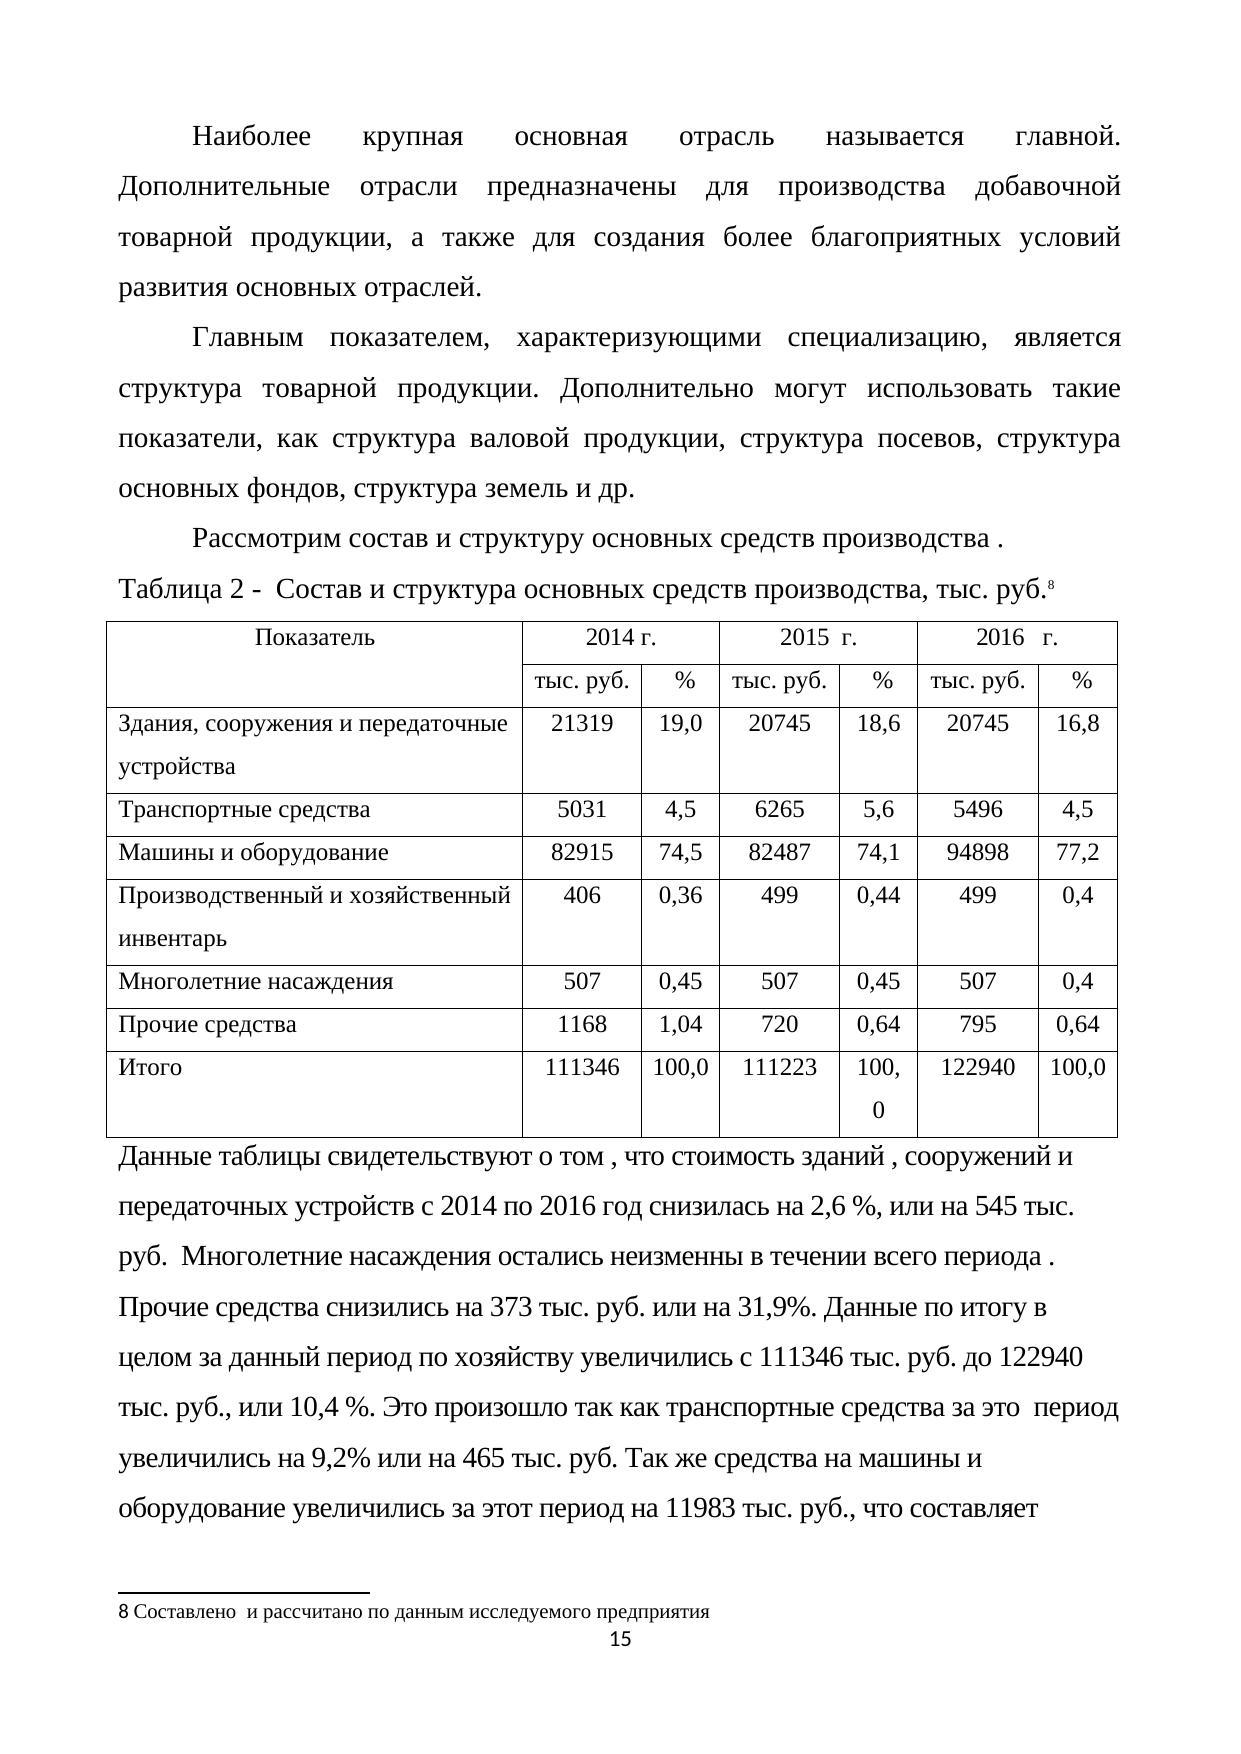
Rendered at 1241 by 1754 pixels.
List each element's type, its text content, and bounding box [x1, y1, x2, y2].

table_header 2014 г. [523, 622, 719, 664]
table_cell 77,2 [1039, 837, 1117, 879]
table_cell 5,6 [840, 794, 917, 836]
table_header Показатель [107, 622, 522, 707]
table_cell 21319 [523, 708, 641, 793]
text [118, 1138, 1122, 1524]
table_cell % [642, 665, 719, 707]
table_cell Машины и оборудование [107, 837, 522, 879]
table_cell 20745 [918, 708, 1038, 793]
table_cell 6265 [720, 794, 839, 836]
table_cell 20745 [720, 708, 839, 793]
text Таблица 2 - Состав и структура основных средств производства, тыс. руб. [118, 571, 1122, 604]
table_cell 111346 [523, 1052, 641, 1137]
table_cell 100,0 [642, 1052, 719, 1137]
table_cell % [840, 665, 917, 707]
table_cell 0,64 [840, 1009, 917, 1051]
table_cell 1168 [523, 1009, 641, 1051]
table_cell Транспортные средства [107, 794, 522, 836]
table_cell 100,0 [1039, 1052, 1117, 1137]
table_cell Многолетние насаждения [107, 966, 522, 1008]
table_cell 0,45 [642, 966, 719, 1008]
table_header 2016 г. [918, 622, 1117, 664]
table_cell 111223 [720, 1052, 839, 1137]
table_cell 16,8 [1039, 708, 1117, 793]
table_cell 0,64 [1039, 1009, 1117, 1051]
table_cell 74,5 [642, 837, 719, 879]
table_cell 406 [523, 880, 641, 965]
table_cell Итого [107, 1052, 522, 1137]
table_cell 0,45 [840, 966, 917, 1008]
table_cell 82915 [523, 837, 641, 879]
table_cell 18,6 [840, 708, 917, 793]
table_header 2015 г. [720, 622, 917, 664]
table_cell 94898 [918, 837, 1038, 879]
table_cell 5031 [523, 794, 641, 836]
table_cell Здания, сооружения и передаточные устройства [107, 708, 522, 793]
table_cell 4,5 [1039, 794, 1117, 836]
table_cell 4,5 [642, 794, 719, 836]
table_cell 1,04 [642, 1009, 719, 1051]
text Главным показателем, характеризующими специализацию, является структура товарной продукции. Дополнительно могут использовать такие показатели, как структура валовой продукции, структура посевов, структура основных фондов, структура земель и др. [118, 319, 1122, 504]
table_cell 122940 [918, 1052, 1038, 1137]
table_cell 0,4 [1039, 966, 1117, 1008]
text Рассмотрим состав и структуру основных средств производства . [118, 521, 1122, 554]
table_cell % [1039, 665, 1117, 707]
table_cell тыс. руб. [720, 665, 839, 707]
table_cell 499 [720, 880, 839, 965]
text Наиболее крупная основная отрасль называется главной. Дополнительные отрасли предназначены для производства добавочной товарной продукции, а также для создания более благоприятных условий развития основных отраслей. [118, 118, 1122, 303]
table_cell 100,0 [840, 1052, 917, 1137]
table_cell тыс. руб. [918, 665, 1038, 707]
table_cell 82487 [720, 837, 839, 879]
table_cell 0,44 [840, 880, 917, 965]
table_cell Производственный и хозяйственный инвентарь [107, 880, 522, 965]
table_cell 0,4 [1039, 880, 1117, 965]
table_cell 507 [720, 966, 839, 1008]
table_cell тыс. руб. [523, 665, 641, 707]
table_cell 795 [918, 1009, 1038, 1051]
table_cell 5496 [918, 794, 1038, 836]
table_cell 499 [918, 880, 1038, 965]
table_cell 507 [523, 966, 641, 1008]
table_cell 74,1 [840, 837, 917, 879]
table_cell Прочие средства [107, 1009, 522, 1051]
table_cell 19,0 [642, 708, 719, 793]
table_cell 720 [720, 1009, 839, 1051]
table_cell 507 [918, 966, 1038, 1008]
table_cell 0,36 [642, 880, 719, 965]
